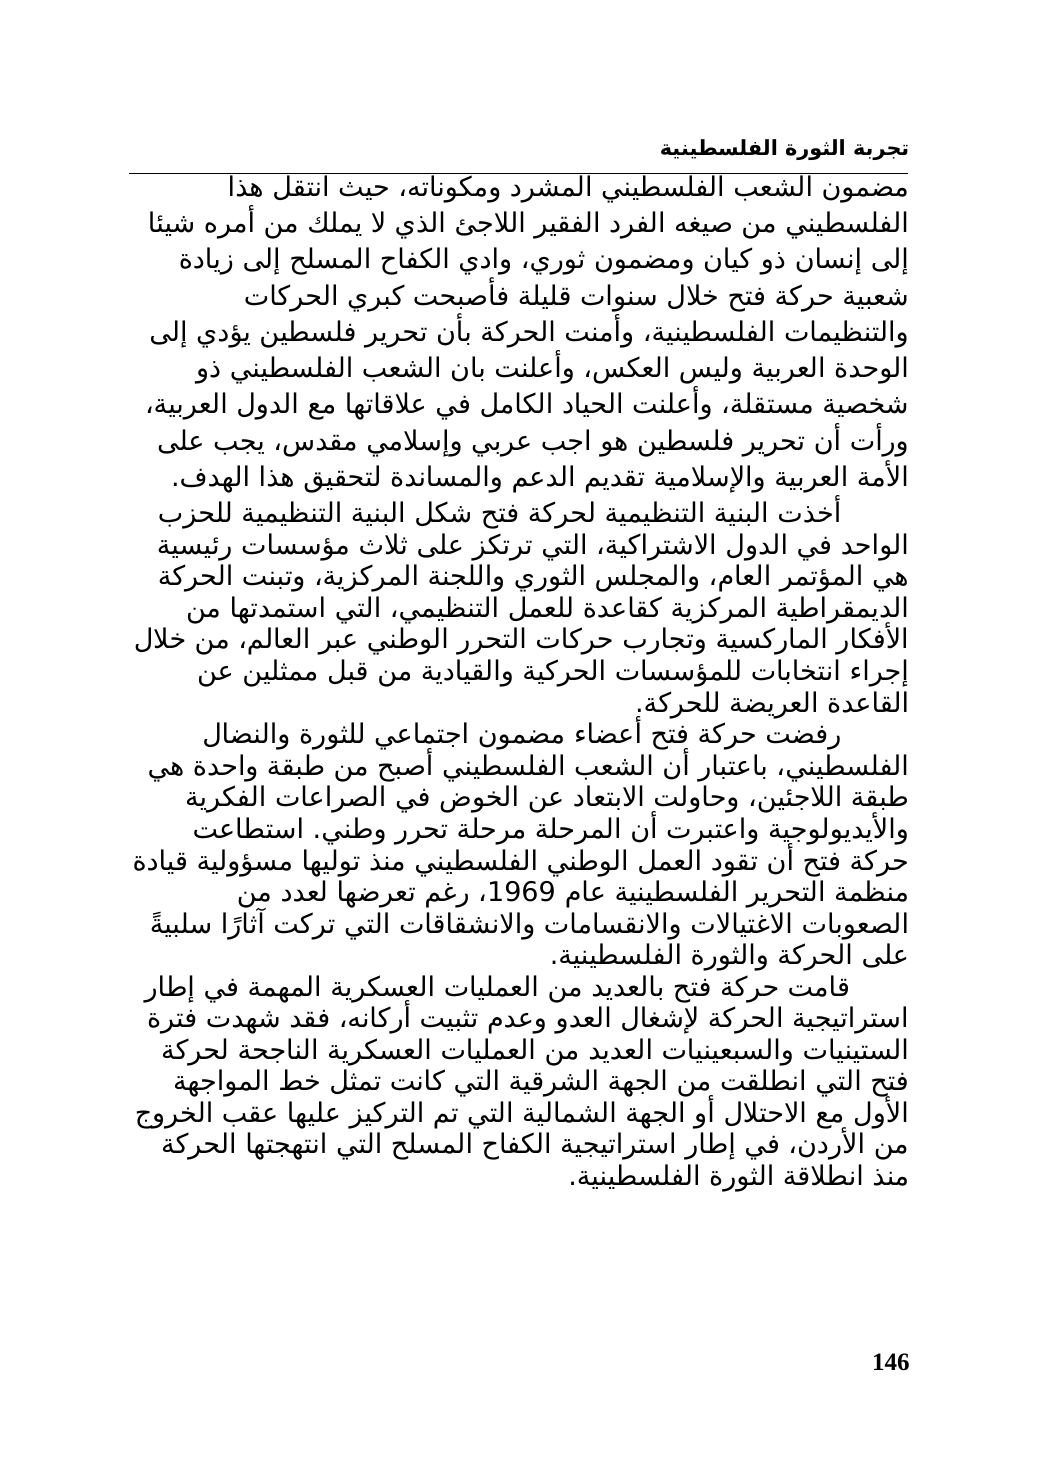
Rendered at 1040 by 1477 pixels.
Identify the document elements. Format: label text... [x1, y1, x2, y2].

text رفضت حركة فتح أعضاء مضمون اجتماعي للثورة والنضال الفلسطيني، باعتبار أن الشعب الفلسطيني أصبح من طبقة واحدة هي طبقة اللاجئين، وحاولت الابتعاد عن الخوض في الصراعات الفكرية والأيديولوجية واعتبرت أن المرحلة مرحلة تحرر وطني. استطاعت حركة فتح أن تقود العمل الوطني الفلسطيني منذ توليها مسؤولية قيادة منظمة التحرير الفلسطينية عام 1969، رغم تعرضها لعدد من الصعوبات الاغتيالات والانقسامات والانشقاقات التي تركت آثارًا سلبيةً على الحركة والثورة الفلسطينية. [130, 718, 909, 971]
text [130, 171, 909, 493]
text أخذت البنية التنظيمية لحركة فتح شكل البنية التنظيمية للحزب الواحد في الدول الاشتراكية، التي ترتكز على ثلاث مؤسسات رئيسية هي المؤتمر العام، والمجلس الثوري واللجنة المركزية، وتبنت الحركة الديمقراطية المركزية كقاعدة للعمل التنظيمي، التي استمدتها من الأفكار الماركسية وتجارب حركات التحرر الوطني عبر العالم، من خلال إجراء انتخابات للمؤسسات الحركية والقيادية من قبل ممثلين عن القاعدة العريضة للحركة. [130, 498, 909, 718]
text قامت حركة فتح بالعديد من العمليات العسكرية المهمة في إطار استراتيجية الحركة لإشغال العدو وعدم تثبيت أركانه، فقد شهدت فترة الستينيات والسبعينيات العديد من العمليات العسكرية الناجحة لحركة فتح التي انطلقت من الجهة الشرقية التي كانت تمثل خط المواجهة الأول مع الاحتلال أو الجهة الشمالية التي تم التركيز عليها عقب الخروج من الأردن، في إطار استراتيجية الكفاح المسلح التي انتهجتها الحركة منذ انطلاقة الثورة الفلسطينية. [130, 971, 909, 1192]
